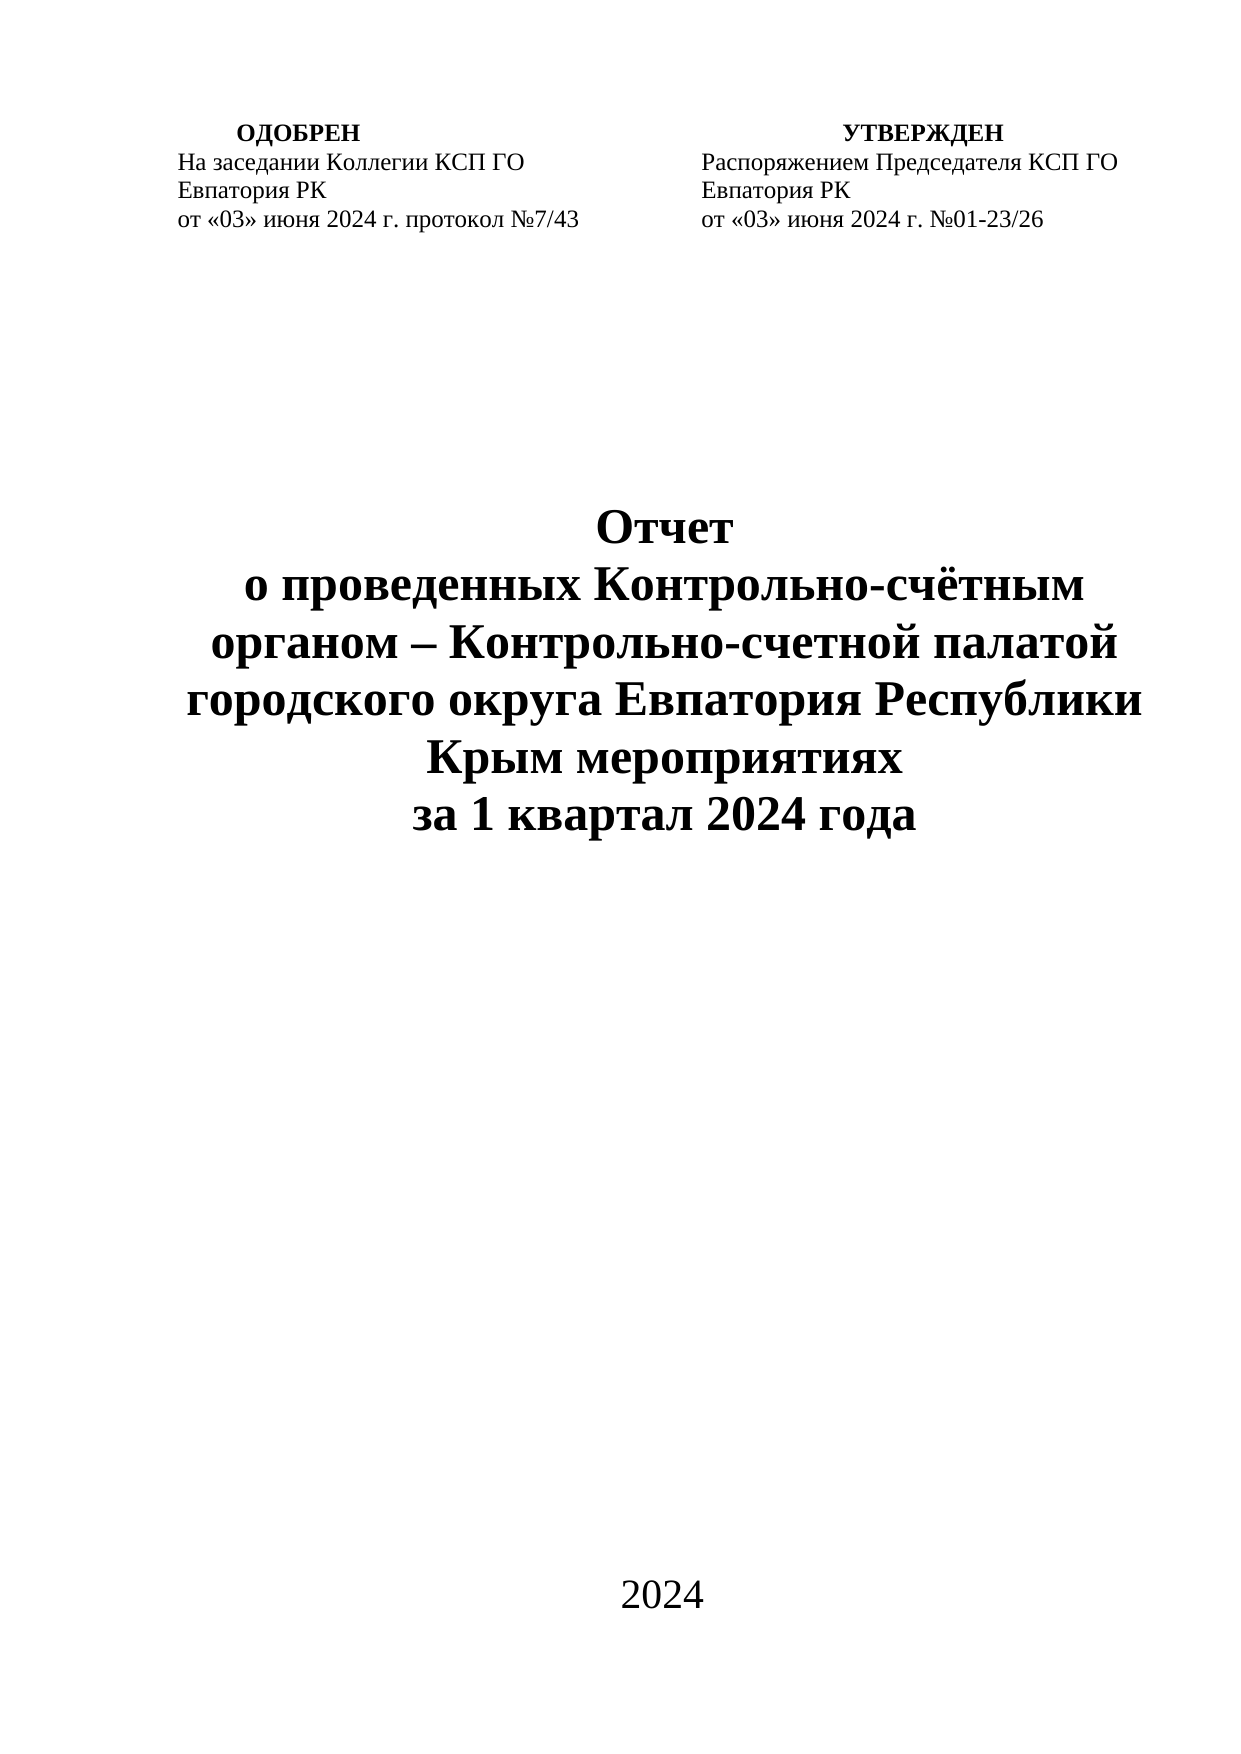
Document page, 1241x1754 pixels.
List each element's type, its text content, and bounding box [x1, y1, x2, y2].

text от «03» июня 2024 г. №01-23/26 [701, 204, 1152, 233]
text Отчет [177, 497, 1152, 554]
text о проведенных Контрольно-счётным органом – Контрольно-счетной палатой городского округа Евпатория Республики Крым мероприятиях [177, 554, 1152, 784]
text за 1 квартал 2024 года [177, 784, 1152, 842]
text от «03» июня 2024 г. протокол №7/43 [177, 204, 627, 233]
subtitle 2024 [177, 1570, 1147, 1618]
text Распоряжением Председателя КСП ГО Евпатория РК [701, 147, 1152, 204]
text ОДОБРЕН [177, 118, 627, 147]
text УТВЕРЖДЕН [701, 118, 1144, 147]
text На заседании Коллегии КСП ГО Евпатория РК [177, 147, 627, 204]
